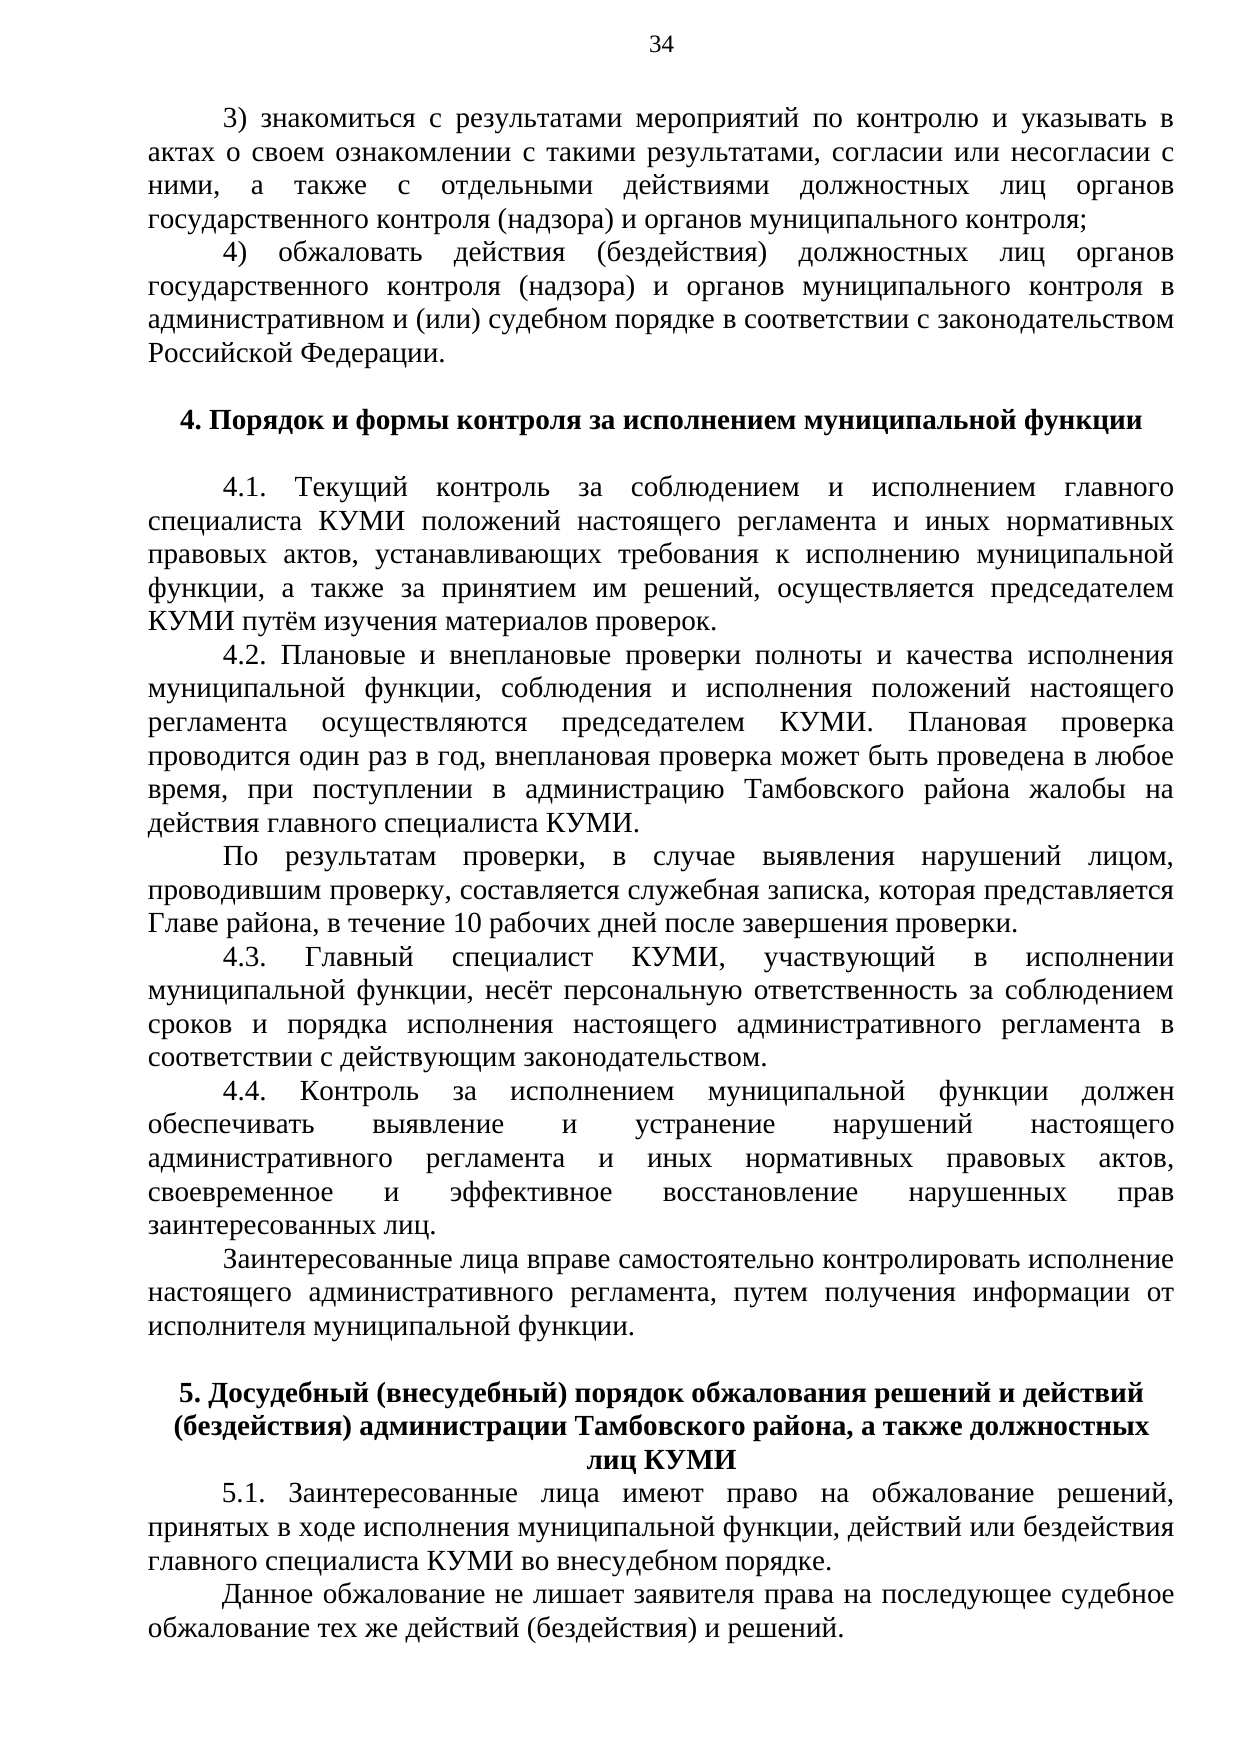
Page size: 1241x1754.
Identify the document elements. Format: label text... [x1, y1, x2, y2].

text По результатам проверки, в случае выявления нарушений лицом, проводившим проверку, составляется служебная записка, которая представляется Главе района, в течение 10 рабочих дней после завершения проверки. [148, 838, 1175, 939]
text Данное обжалование не лишает заявителя права на последующее судебное обжалование тех же действий (бездействия) и решений. [148, 1576, 1175, 1643]
text 4.1. Текущий контроль за соблюдением и исполнением главного специалиста КУМИ положений настоящего регламента и иных нормативных правовых актов, устанавливающих требования к исполнению муниципальной функции, а также за принятием им решений, осуществляется председателем КУМИ путём изучения материалов проверок. [148, 469, 1175, 637]
text 5. Досудебный (внесудебный) порядок обжалования решений и действий (бездействия) администрации Тамбовского района, а также должностных лиц КУМИ [148, 1375, 1175, 1476]
text 3) знакомиться с результатами мероприятий по контролю и указывать в актах о своем ознакомлении с такими результатами, согласии или несогласии с ними, а также с отдельными действиями должностных лиц органов государственного контроля (надзора) и органов муниципального контроля; [148, 100, 1175, 234]
text Заинтересованные лица вправе самостоятельно контролировать исполнение настоящего административного регламента, путем получения информации от исполнителя муниципальной функции. [148, 1241, 1175, 1341]
text 4) обжаловать действия (бездействия) должностных лиц органов государственного контроля (надзора) и органов муниципального контроля в административном и (или) судебном порядке в соответствии с законодательством Российской Федерации. [148, 234, 1175, 369]
text 5.1. Заинтересованные лица имеют право на обжалование решений, принятых в ходе исполнения муниципальной функции, действий или бездействия главного специалиста КУМИ во внесудебном порядке. [148, 1476, 1175, 1576]
text 4.4. Контроль за исполнением муниципальной функции должен обеспечивать выявление и устранение нарушений настоящего административного регламента и иных нормативных правовых актов, своевременное и эффективное восстановление нарушенных прав заинтересованных лиц. [148, 1073, 1175, 1241]
text 4.2. Плановые и внеплановые проверки полноты и качества исполнения муниципальной функции, соблюдения и исполнения положений настоящего регламента осуществляются председателем КУМИ. Плановая проверка проводится один раз в год, внеплановая проверка может быть проведена в любое время, при поступлении в администрацию Тамбовского района жалобы на действия главного специалиста КУМИ. [148, 637, 1175, 838]
text 4. Порядок и формы контроля за исполнением муниципальной функции [148, 402, 1175, 436]
text 4.3. Главный специалист КУМИ, участвующий в исполнении муниципальной функции, несёт персональную ответственность за соблюдением сроков и порядка исполнения настоящего административного регламента в соответствии с действующим законодательством. [148, 939, 1175, 1073]
